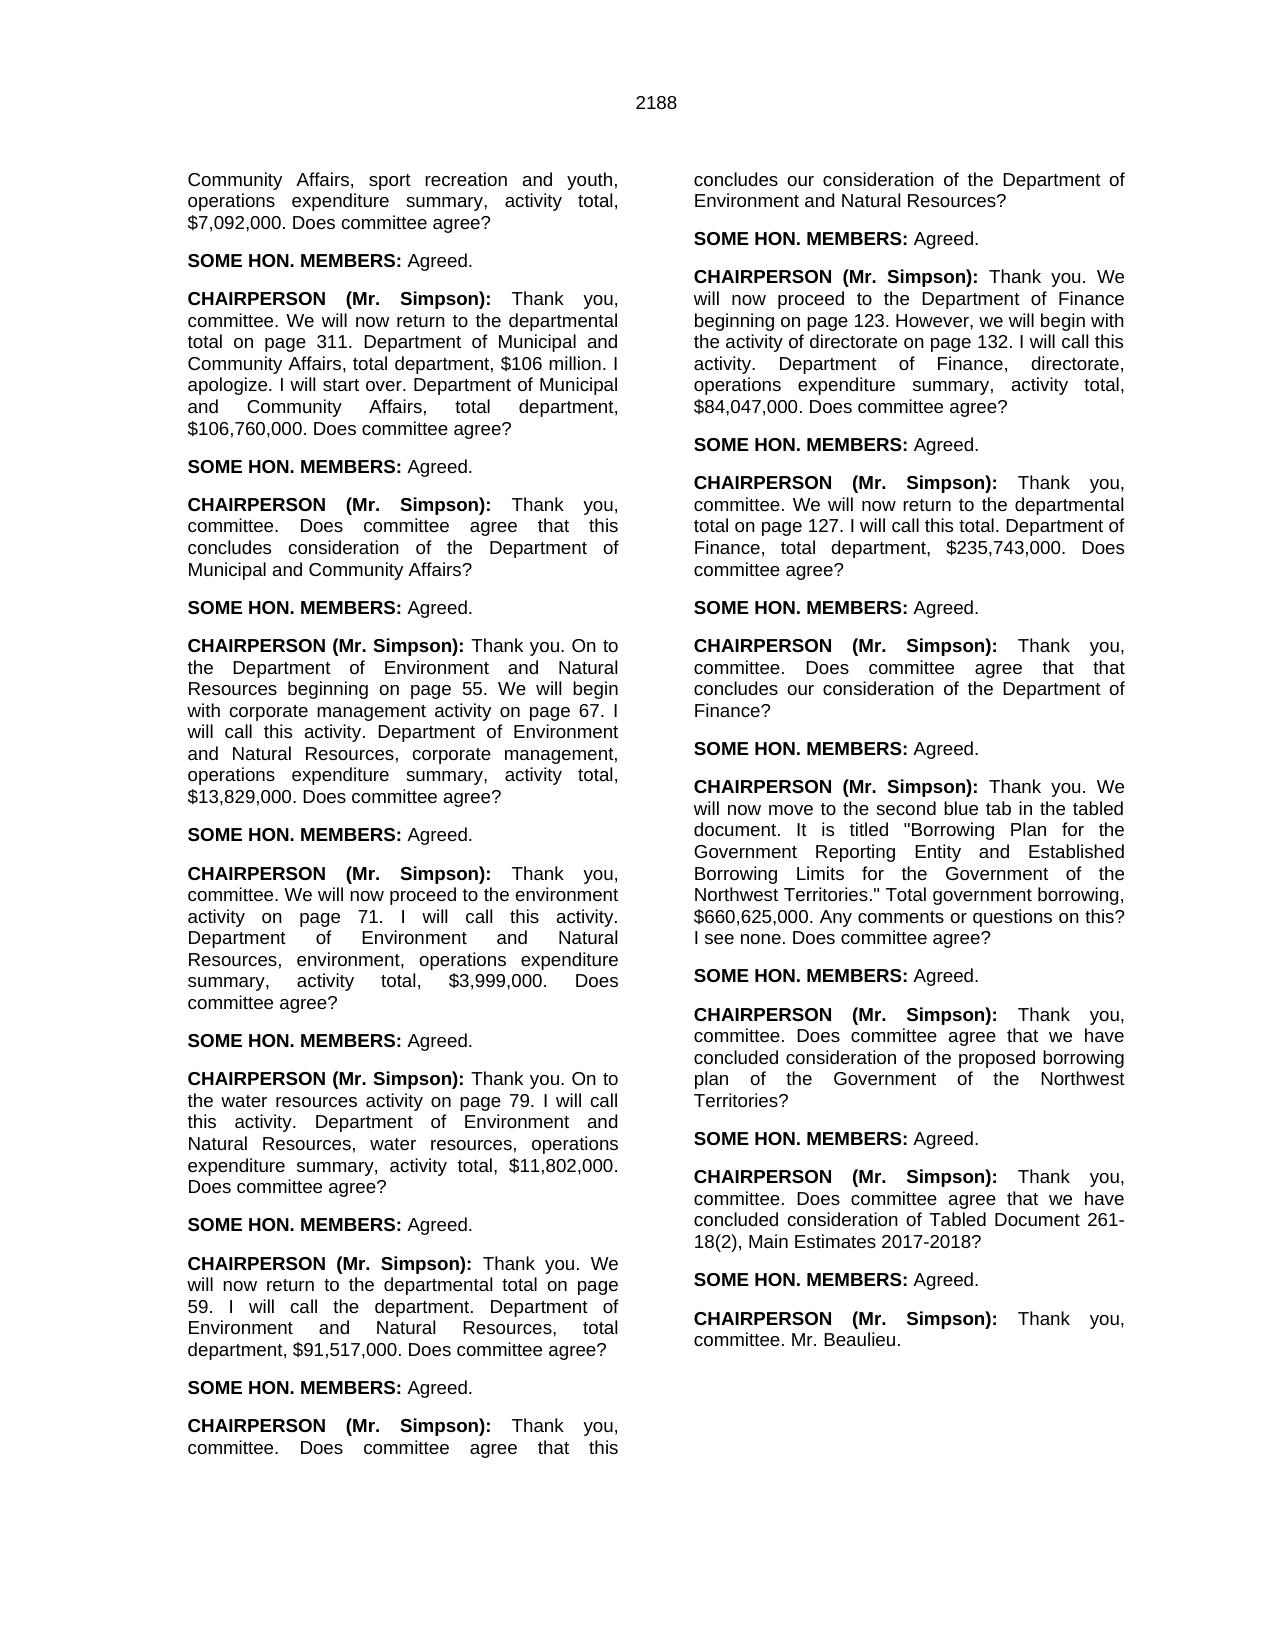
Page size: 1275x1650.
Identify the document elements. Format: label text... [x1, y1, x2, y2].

text SOME HON. MEMBERS: Agreed. [187, 824, 619, 846]
text SOME HON. MEMBERS: Agreed. [187, 250, 619, 271]
text SOME HON. MEMBERS: Agreed. [694, 434, 1125, 456]
text CHAIRPERSON (Mr. Simpson): Thank you, committee. Does committee agree that we have concluded consideration of Tabled Document 261-18(2), Main Estimates 2017-2018? [694, 1166, 1125, 1252]
text CHAIRPERSON (Mr. Simpson): Thank you, committee. Does committee agree that this concludes our consideration of the Department of Environment and Natural Resources? [187, 1415, 619, 1458]
text CHAIRPERSON (Mr. Simpson): Thank you, committee. We will now proceed to the environment activity on page 71. I will call this activity. Department of Environment and Natural Resources, environment, operations expenditure summary, activity total, $3,999,000. Does committee agree? [187, 862, 619, 1013]
text SOME HON. MEMBERS: Agreed. [694, 738, 1125, 759]
text CHAIRPERSON (Mr. Simpson): Thank you, committee. We will now return to the departmental total on page 127. I will call this total. Department of Finance, total department, $235,743,000. Does committee agree? [694, 472, 1125, 580]
text CHAIRPERSON (Mr. Simpson): Thank you, committee. We will now return to the departmental total on page 311. Department of Municipal and Community Affairs, total department, $106 million. I apologize. I will start over. Department of Municipal and Community Affairs, total department, $106,760,000. Does committee agree? [187, 288, 619, 439]
text SOME HON. MEMBERS: Agreed. [694, 1269, 1125, 1291]
text SOME HON. MEMBERS: Agreed. [187, 1214, 619, 1236]
text CHAIRPERSON (Mr. Simpson): Thank you, committee. Does committee agree that this concludes consideration of the Department of Municipal and Community Affairs? [187, 494, 619, 580]
text SOME HON. MEMBERS: Agreed. [187, 597, 619, 618]
text SOME HON. MEMBERS: Agreed. [694, 228, 1125, 250]
text SOME HON. MEMBERS: Agreed. [694, 965, 1125, 987]
text CHAIRPERSON (Mr. Simpson): Thank you. On to the Department of Environment and Natural Resources beginning on page 55. We will begin with corporate management activity on page 67. I will call this activity. Department of Environment and Natural Resources, corporate management, operations expenditure summary, activity total, $13,829,000. Does committee agree? [187, 635, 619, 807]
text SOME HON. MEMBERS: Agreed. [694, 1128, 1125, 1149]
text SOME HON. MEMBERS: Agreed. [187, 1030, 619, 1051]
text CHAIRPERSON (Mr. Simpson): Thank you, committee. Does committee agree that we have concluded consideration of the proposed borrowing plan of the Government of the Northwest Territories? [694, 1003, 1125, 1111]
text CHAIRPERSON (Mr. Simpson): Thank you, committee. Mr. Beaulieu. [694, 1307, 1125, 1350]
text CHAIRPERSON (Mr. Simpson): Thank you. We will now proceed to the Department of Finance beginning on page 123. However, we will begin with the activity of directorate on page 132. I will call this activity. Department of Finance, directorate, operations expenditure summary, activity total, $84,047,000. Does committee agree? [694, 266, 1125, 417]
text CHAIRPERSON (Mr. Simpson): Thank you. We will now return to the departmental total on page 59. I will call the department. Department of Environment and Natural Resources, total department, $91,517,000. Does committee agree? [187, 1252, 619, 1360]
text SOME HON. MEMBERS: Agreed. [187, 1377, 619, 1398]
text CHAIRPERSON (Mr. Simpson): Thank you, committee. Does committee agree that this concludes our consideration of the Department of Environment and Natural Resources? [694, 168, 1125, 211]
text CHAIRPERSON (Mr. Simpson): Thank you. On to the water resources activity on page 79. I will call this activity. Department of Environment and Natural Resources, water resources, operations expenditure summary, activity total, $11,802,000. Does committee agree? [187, 1068, 619, 1197]
text CHAIRPERSON (Mr. Simpson): Thank you. We will now move to the second blue tab in the tabled document. It is titled "Borrowing Plan for the Government Reporting Entity and Established Borrowing Limits for the Government of the Northwest Territories." Total government borrowing, $660,625,000. Any comments or questions on this? I see none. Does committee agree? [694, 776, 1125, 948]
text SOME HON. MEMBERS: Agreed. [694, 597, 1125, 618]
text SOME HON. MEMBERS: Agreed. [187, 456, 619, 477]
text CHAIRPERSON (Mr. Simpson): Thank you, committee. Does committee agree that that concludes our consideration of the Department of Finance? [694, 635, 1125, 721]
